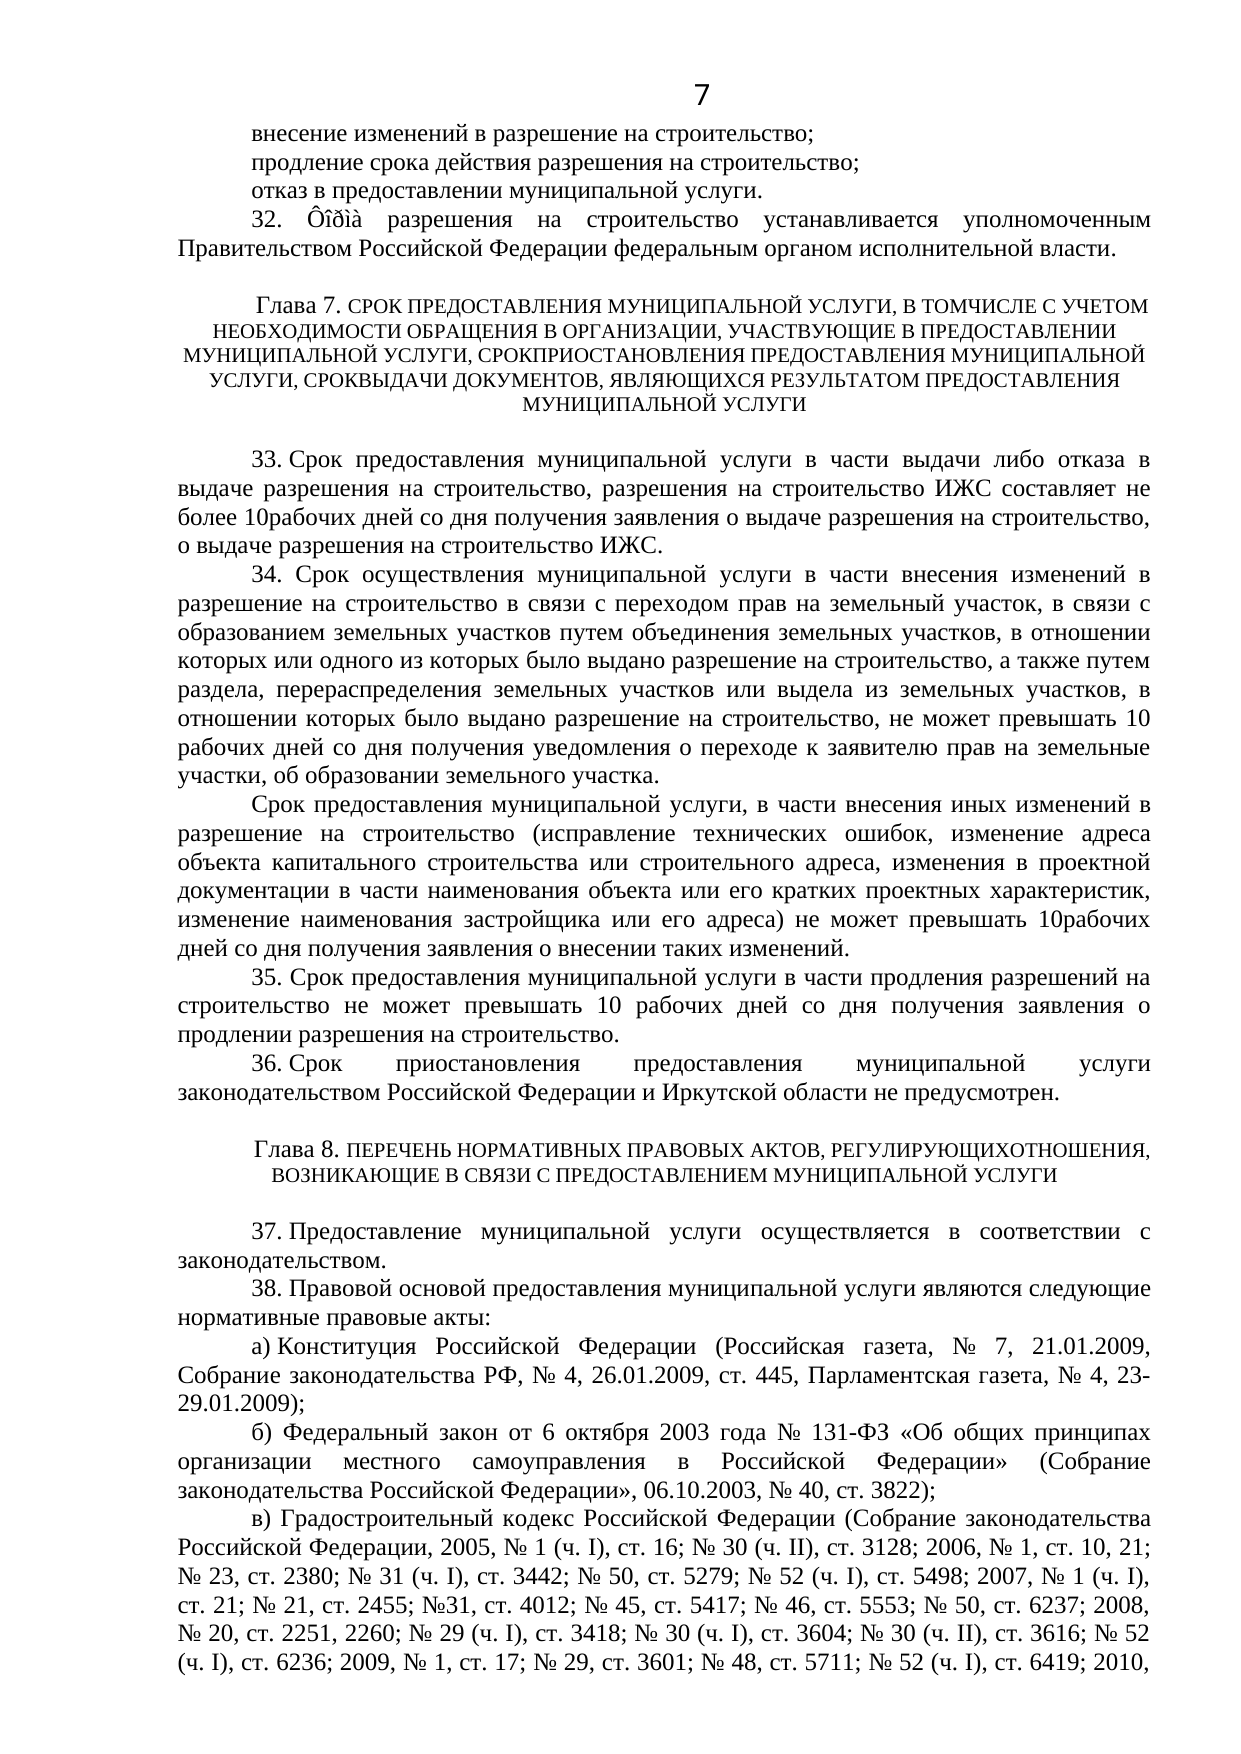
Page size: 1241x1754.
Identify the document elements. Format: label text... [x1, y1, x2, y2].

text 34. Срок осуществления муниципальной услуги в части внесения изменений в разрешение на строительство в связи с переходом прав на земельный участок, в связи с образованием земельных участков путем объединения земельных участков, в отношении которых или одного из которых было выдано разрешение на строительство, а также путем раздела, перераспределения земельных участков или выдела из земельных участков, в отношении которых было выдано разрешение на строительство, не может превышать 10 рабочих дней со дня получения уведомления о переходе к заявителю прав на земельные участки, об образовании земельного участка. [177, 559, 1152, 789]
text 38. Правовой основой предоставления муниципальной услуги являются следующие нормативные правовые акты: [177, 1273, 1152, 1331]
text 35. Срок предоставления муниципальной услуги в части продления разрешений на строительство не может превышать 10 рабочих дней со дня получения заявления о продлении разрешения на строительство. [177, 962, 1152, 1048]
text а) Конституция Российской Федерации (Российская газета, № 7, 21.01.2009, Собрание законодательства РФ, № 4, 26.01.2009, ст. 445, Парламентская газета, № 4, 23-29.01.2009); [177, 1331, 1152, 1417]
text Глава 7. СРОК ПРЕДОСТАВЛЕНИЯ МУНИЦИПАЛЬНОЙ УСЛУГИ, В ТОМЧИСЛЕ С УЧЕТОМ НЕОБХОДИМОСТИ ОБРАЩЕНИЯ В ОРГАНИЗАЦИИ, УЧАСТВУЮЩИЕ В ПРЕДОСТАВЛЕНИИ МУНИЦИПАЛЬНОЙ УСЛУГИ, СРОКПРИОСТАНОВЛЕНИЯ ПРЕДОСТАВЛЕНИЯ МУНИЦИПАЛЬНОЙ УСЛУГИ, СРОКВЫДАЧИ ДОКУМЕНТОВ, ЯВЛЯЮЩИХСЯ РЕЗУЛЬТАТОМ ПРЕДОСТАВЛЕНИЯ МУНИЦИПАЛЬНОЙ УСЛУГИ [177, 291, 1152, 416]
text 36. Срок приостановления предоставления муниципальной услуги законодательством Российской Федерации и Иркутской области не предусмотрен. [177, 1048, 1152, 1106]
text б) Федеральный закон от 6 октября 2003 года № 131-ФЗ «Об общих принципах организации местного самоуправления в Российской Федерации» (Собрание законодательства Российской Федерации», 06.10.2003, № 40, ст. 3822); [177, 1417, 1152, 1503]
text отказ в предоставлении муниципальной услуги. [177, 176, 1152, 204]
text 33. Срок предоставления муниципальной услуги в части выдачи либо отказа в выдаче разрешения на строительство, разрешения на строительство ИЖС составляет не более 10рабочих дней со дня получения заявления о выдаче разрешения на строительство, о выдаче разрешения на строительство ИЖС. [177, 444, 1152, 559]
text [177, 1503, 1152, 1676]
text 32. Ôîðìà разрешения на строительство устанавливается уполномоченным Правительством Российской Федерации федеральным органом исполнительной власти. [177, 204, 1152, 262]
text Глава 8. ПЕРЕЧЕНЬ НОРМАТИВНЫХ ПРАВОВЫХ АКТОВ, РЕГУЛИРУЮЩИХОТНОШЕНИЯ, ВОЗНИКАЮЩИЕ В СВЯЗИ С ПРЕДОСТАВЛЕНИЕМ МУНИЦИПАЛЬНОЙ УСЛУГИ [177, 1134, 1152, 1187]
text Срок предоставления муниципальной услуги, в части внесения иных изменений в разрешение на строительство (исправление технических ошибок, изменение адреса объекта капитального строительства или строительного адреса, изменения в проектной документации в части наименования объекта или его кратких проектных характеристик, изменение наименования застройщика или его адреса) не может превышать 10рабочих дней со дня получения заявления о внесении таких изменений. [177, 789, 1152, 962]
text продление срока действия разрешения на строительство; [177, 147, 1152, 176]
text 37. Предоставление муниципальной услуги осуществляется в соответствии с законодательством. [177, 1216, 1152, 1273]
text внесение изменений в разрешение на строительство; [177, 118, 1152, 147]
